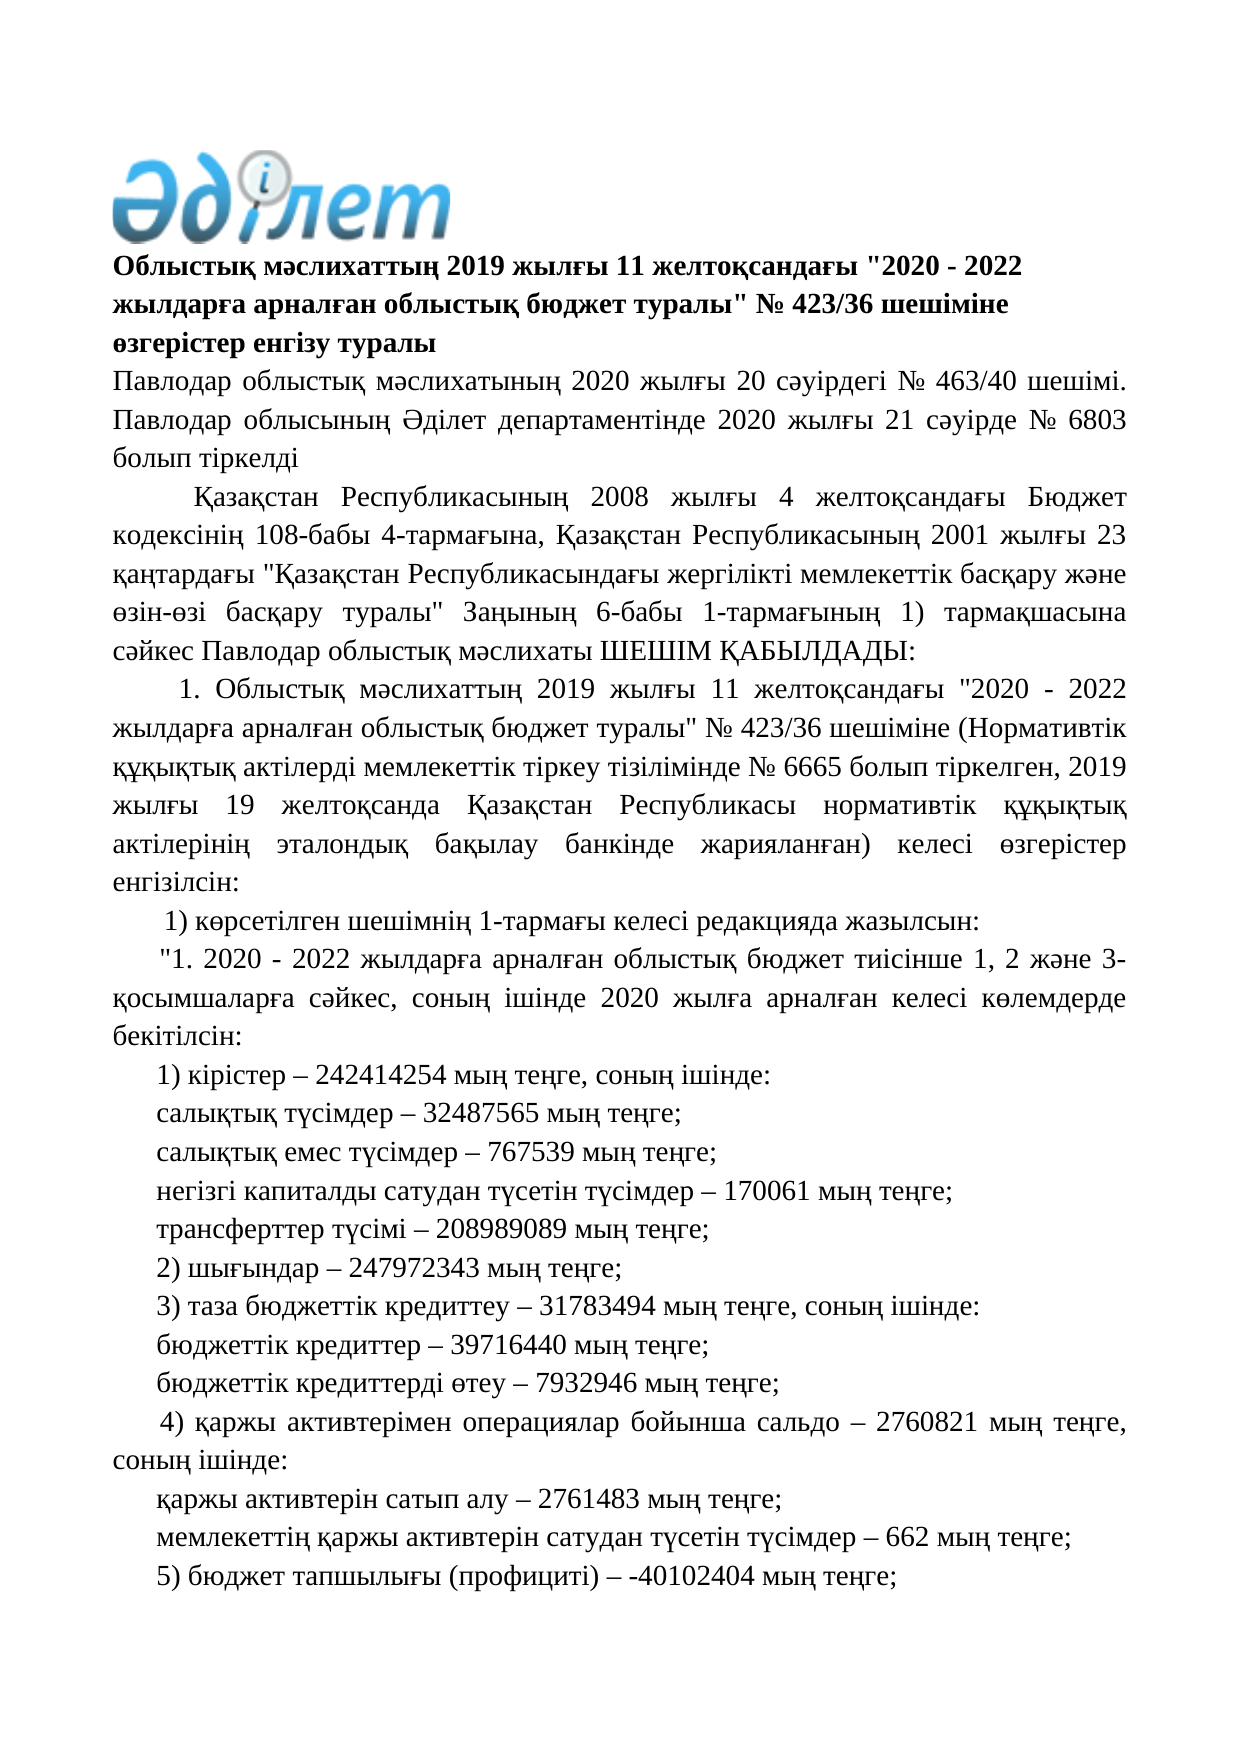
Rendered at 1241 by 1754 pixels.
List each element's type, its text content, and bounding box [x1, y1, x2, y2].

text салықтық түсімдер – 32487565 мың теңге; [112, 1096, 1128, 1129]
text 2) шығындар – 247972343 мың теңге; [112, 1250, 1128, 1283]
text Павлодар облыстық мәслихатының 2020 жылғы 20 сәуірдегі № 463/40 шешімі. Павлодар облысының Әділет департаментінде 2020 жылғы 21 сәуірде № 6803 болып тіркелді [112, 363, 1128, 474]
text мемлекеттің қаржы активтерін сатудан түсетін түсімдер – 662 мың теңге; [112, 1519, 1128, 1553]
text трансферттер түсімі – 208989089 мың теңге; [112, 1211, 1128, 1245]
text "1. 2020 - 2022 жылдарға арналған облыстық бюджет тиісінше 1, 2 және 3-қосымшаларға сәйкес, соның ішінде 2020 жылға арналған келесі көлемдерде бекітілсін: [112, 941, 1128, 1052]
text негізгі капиталды сатудан түсетін түсімдер – 170061 мың теңге; [112, 1173, 1128, 1206]
text 1) көрсетілген шешімнің 1-тармағы келесі редакцияда жазылсын: [112, 903, 1128, 936]
text қаржы активтерін сатып алу – 2761483 мың теңге; [112, 1481, 1128, 1514]
text салықтық емес түсімдер – 767539 мың теңге; [112, 1134, 1128, 1168]
text 1) кірістер – 242414254 мың теңге, соның ішінде: [112, 1057, 1128, 1091]
text Облыстық мәслихаттың 2019 жылғы 11 желтоқсандағы "2020 - 2022 жылдарға арналған облыстық бюджет туралы" № 423/36 шешіміне өзгерістер енгізу туралы [112, 248, 1128, 358]
picture [112, 150, 451, 244]
text 5) бюджет тапшылығы (профициті) – -40102404 мың теңге; [112, 1558, 1128, 1592]
text бюджеттік кредиттер – 39716440 мың теңге; [112, 1327, 1128, 1360]
text бюджеттік кредиттерді өтеу – 7932946 мың теңге; [112, 1365, 1128, 1399]
text 1. Облыстық мәслихаттың 2019 жылғы 11 желтоқсандағы "2020 - 2022 жылдарға арналған облыстық бюджет туралы" № 423/36 шешіміне (Нормативтік құқықтық актілерді мемлекеттік тіркеу тізілімінде № 6665 болып тіркелген, 2019 жылғы 19 желтоқсанда Қазақстан Республикасы нормативтік құқықтық актілерінің эталондық бақылау банкінде жарияланған) келесі өзгерістер енгізілсін: [112, 672, 1128, 898]
text Қазақстан Республикасының 2008 жылғы 4 желтоқсандағы Бюджет кодексінің 108-бабы 4-тармағына, Қазақстан Республикасының 2001 жылғы 23 қаңтардағы "Қазақстан Республикасындағы жергілікті мемлекеттік басқару және өзін-өзі басқару туралы" Заңының 6-бабы 1-тармағының 1) тармақшасына сәйкес Павлодар облыстық мәслихаты ШЕШІМ ҚАБЫЛДАДЫ: [112, 479, 1128, 667]
text 3) таза бюджеттік кредиттеу – 31783494 мың теңге, соның ішінде: [112, 1288, 1128, 1322]
text 4) қаржы активтерімен операциялар бойынша сальдо – 2760821 мың теңге, соның ішінде: [112, 1404, 1128, 1476]
